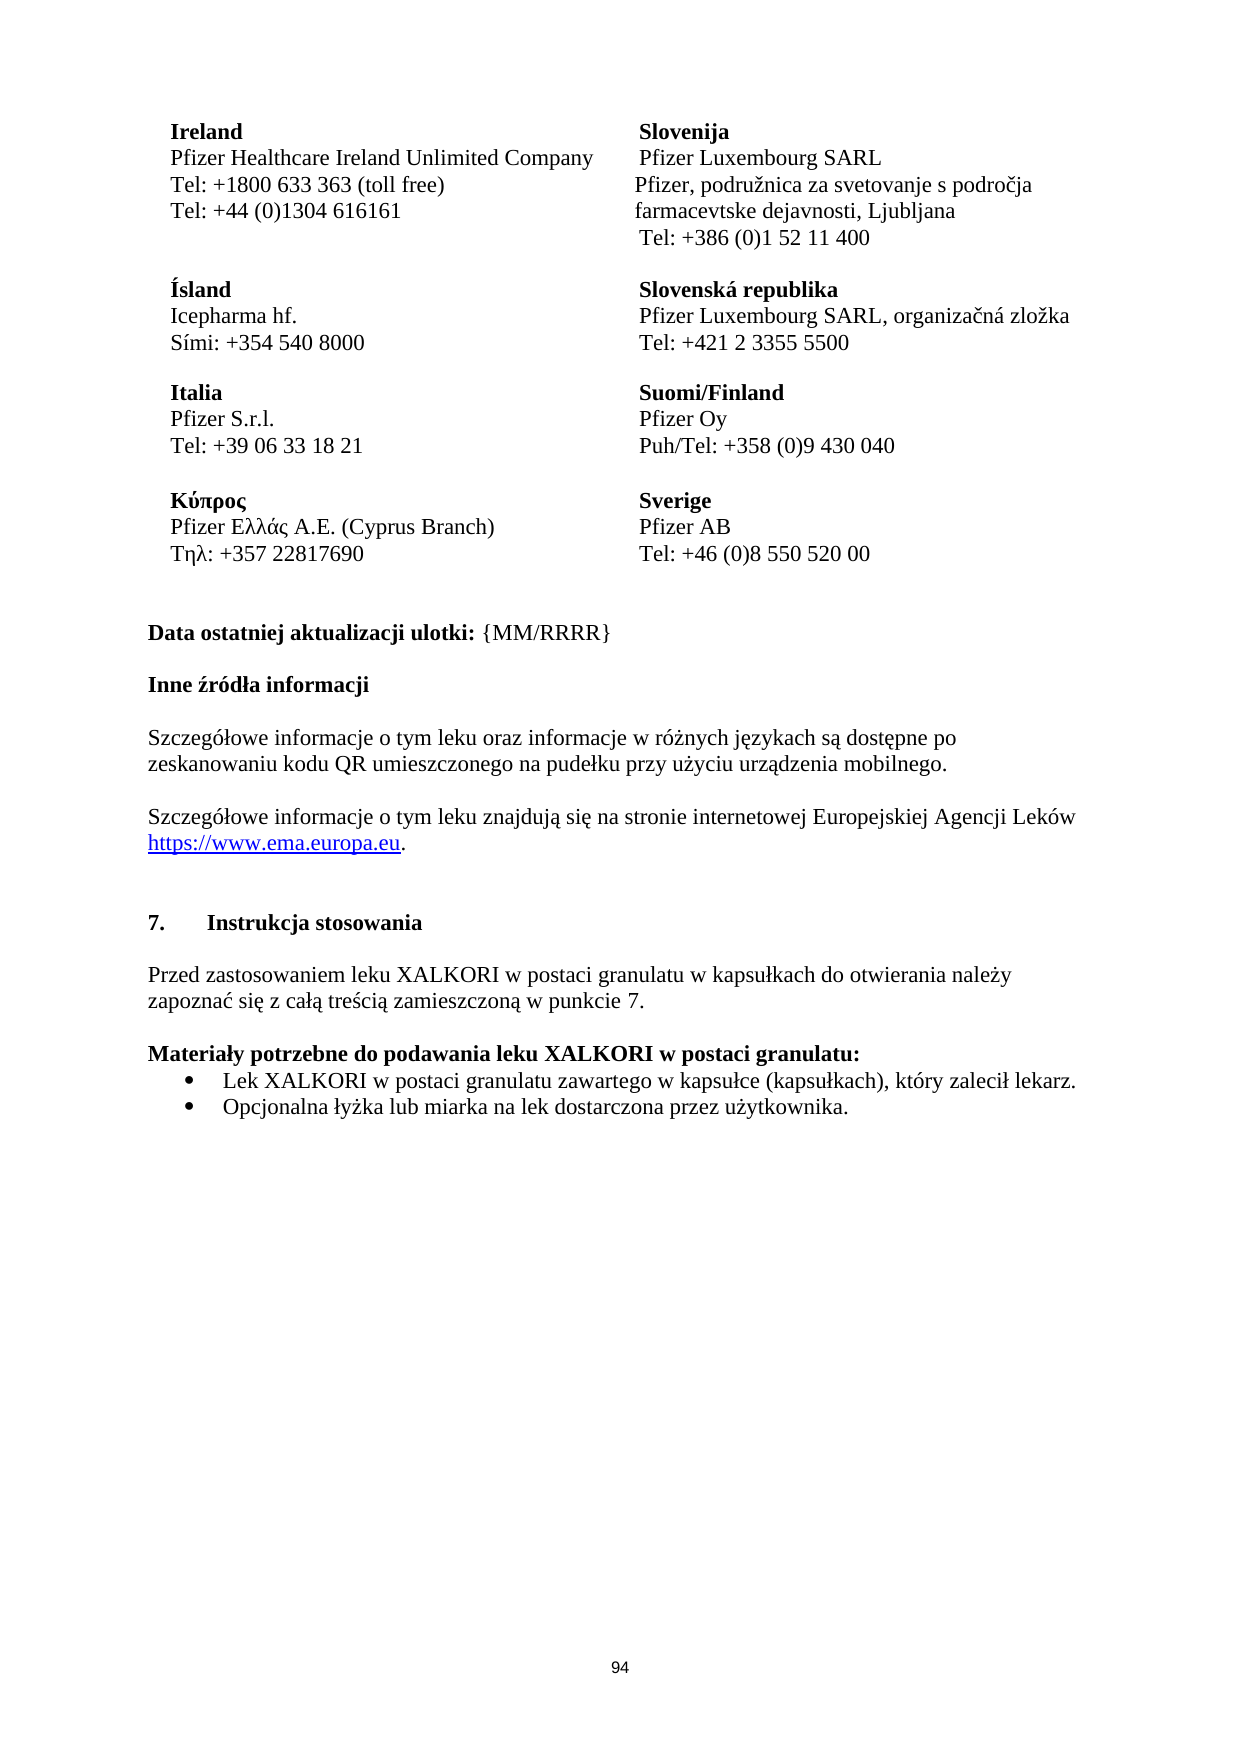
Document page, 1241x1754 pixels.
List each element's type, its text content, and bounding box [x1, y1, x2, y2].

table_cell Kύπρος Pfizer Ελλάς Α.Ε. (Cyprus Branch) Τηλ: +357 22817690 [159, 487, 628, 592]
text Szczegółowe informacje o tym leku znajdują się na stronie internetowej Europejskiej Agencji Leków https://www.ema.europa.eu. [148, 803, 1093, 856]
table_cell Italia Pfizer S.r.l. Tel: +39 06 33 18 21 [159, 379, 628, 487]
table_cell Suomi/Finland Pfizer Oy Puh/Tel: +358 (0)9 430 040 [628, 379, 1133, 487]
list Data ostatniej aktualizacji ulotki: {MM/RRRR} [148, 619, 1093, 645]
table_cell Sverige Pfizer AB Tel: +46 (0)8 550 520 00 [628, 487, 1133, 592]
list Opcjonalna łyżka lub miarka na lek dostarczona przez użytkownika. [185, 1093, 1093, 1119]
text Materiały potrzebne do podawania leku XALKORI w postaci granulatu: [148, 1040, 1093, 1067]
table_cell Ireland Pfizer Healthcare Ireland Unlimited Company Tel: +1800 633 363 (toll free) Tel: +44 (0)1304 616161 [159, 118, 628, 276]
text Przed zastosowaniem leku XALKORI w postaci granulatu w kapsułkach do otwierania należy zapoznać się z całą treścią zamieszczoną w punkcie 7. [148, 961, 1093, 1014]
list Lek XALKORI w postaci granulatu zawartego w kapsułce (kapsułkach), który zalecił lekarz. [185, 1067, 1093, 1093]
text Szczegółowe informacje o tym leku oraz informacje w różnych językach są dostępne po zeskanowaniu kodu QR umieszczonego na pudełku przy użyciu urządzenia mobilnego. [148, 724, 1093, 777]
text 7. Instrukcja stosowania [148, 908, 1093, 935]
table_cell Slovenská republika Pfizer Luxembourg SARL, organizačná zložka Tel: +421 2 3355 5500 [628, 276, 1133, 379]
table_cell Ísland Icepharma hf. Sími: +354 540 8000 [159, 276, 628, 379]
table_cell Slovenija Pfizer Luxembourg SARL Pfizer, podružnica za svetovanje s področja farmacevtske dejavnosti, Ljubljana Tel: +386 (0)1 52 11 400 [628, 118, 1133, 276]
text Inne źródła informacji [148, 671, 1093, 698]
